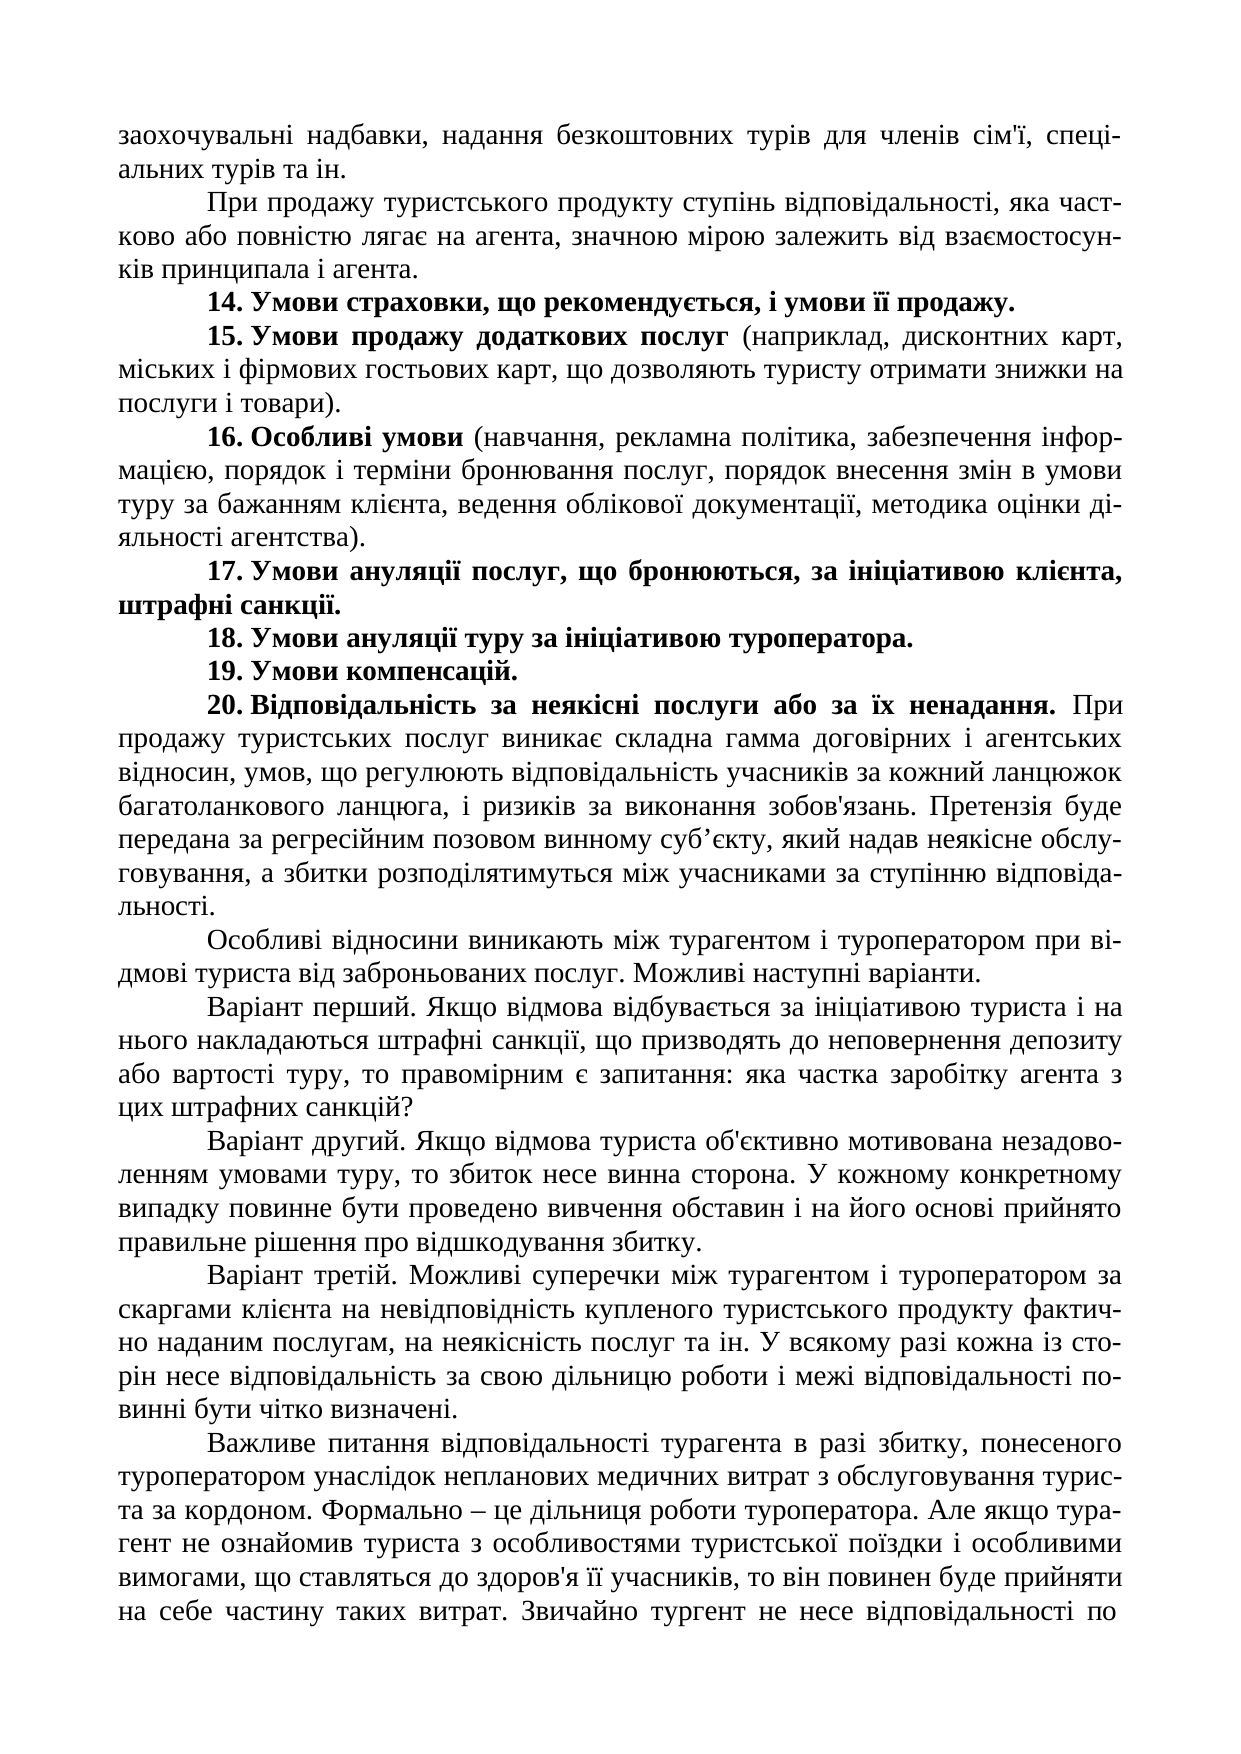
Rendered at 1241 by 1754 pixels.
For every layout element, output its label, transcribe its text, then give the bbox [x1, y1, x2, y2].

text Варіант перший. Якщо відмова відбувається за ініціативою туриста і на нього накладаються штрафні санкції, що призводять до неповернення депозиту або вартості туру, то правомірним є запитання: яка частка заробітку агента з цих штрафних санкцій? [118, 989, 1123, 1123]
text Важливе питання відповідальності турагента в разі збитку, понесеного туроператором унаслідок непланових медичних витрат з обслуговування турис- та за кордоном. Формально – це дільниця роботи туроператора. Але якщо тура- гент не ознайомив туриста з особливостями туристської поїздки і особливими вимогами, що ставляться до здоров'я її учасників, то він повинен буде прийняти на себе частину таких витрат. Звичайно тургент не несе відповідальності по [118, 1425, 1123, 1626]
subtitle Умови страховки, що рекомендується, і умови її продажу. [207, 285, 1152, 318]
text заохочувальні надбавки, надання безкоштовних турів для членів сім'ї, спеці- альних турів та ін. [118, 117, 1123, 184]
list Особливі умови (навчання, рекламна політика, забезпечення інфор- мацією, порядок і терміни бронювання послуг, порядок внесення змін в умови туру за бажанням клієнта, ведення облікової документації, методика оцінки ді- яльності агентства). [118, 419, 1123, 553]
list Умови продажу додаткових послуг (наприклад, дисконтних карт, міських і фірмових гостьових карт, що дозволяють туристу отримати знижки на послуги і товари). [118, 318, 1123, 419]
text Варіант другий. Якщо відмова туриста об'єктивно мотивована незадово- ленням умовами туру, то збиток несе винна сторона. У кожному конкретному випадку повинне бути проведено вивчення обставин і на його основі прийнято правильне рішення про відшкодування збитку. [118, 1123, 1123, 1257]
list Відповідальність за неякісні послуги або за їх ненадання. При продажу туристських послуг виникає складна гамма договірних і агентських відносин, умов, що регулюють відповідальність учасників за кожний ланцюжок багатоланкового ланцюга, і ризиків за виконання зобов'язань. Претензія буде передана за регресійним позовом винному суб’єкту, який надав неякісне обслу- говування, а збитки розподілятимуться між учасниками за ступінню відповіда- льності. [118, 687, 1123, 922]
list Умови ануляції туру за ініціативою туроператора. [207, 620, 1152, 654]
list Умови компенсацій. [207, 654, 1152, 687]
list Умови ануляції послуг, що бронюються, за ініціативою клієнта, штрафні санкції. [118, 553, 1123, 620]
text Варіант третій. Можливі суперечки між турагентом і туроператором за скаргами клієнта на невідповідність купленого туристського продукту фактич- но наданим послугам, на неякісність послуг та ін. У всякому разі кожна із сто- рін несе відповідальність за свою дільницю роботи і межі відповідальності по- винні бути чітко визначені. [118, 1257, 1123, 1425]
text При продажу туристського продукту ступінь відповідальності, яка част- ково або повністю лягає на агента, значною мірою залежить від взаємостосун- ків принципала і агента. [118, 184, 1123, 285]
text Особливі відносини виникають між турагентом і туроператором при ві- дмові туриста від заброньованих послуг. Можливі наступні варіанти. [118, 922, 1123, 989]
